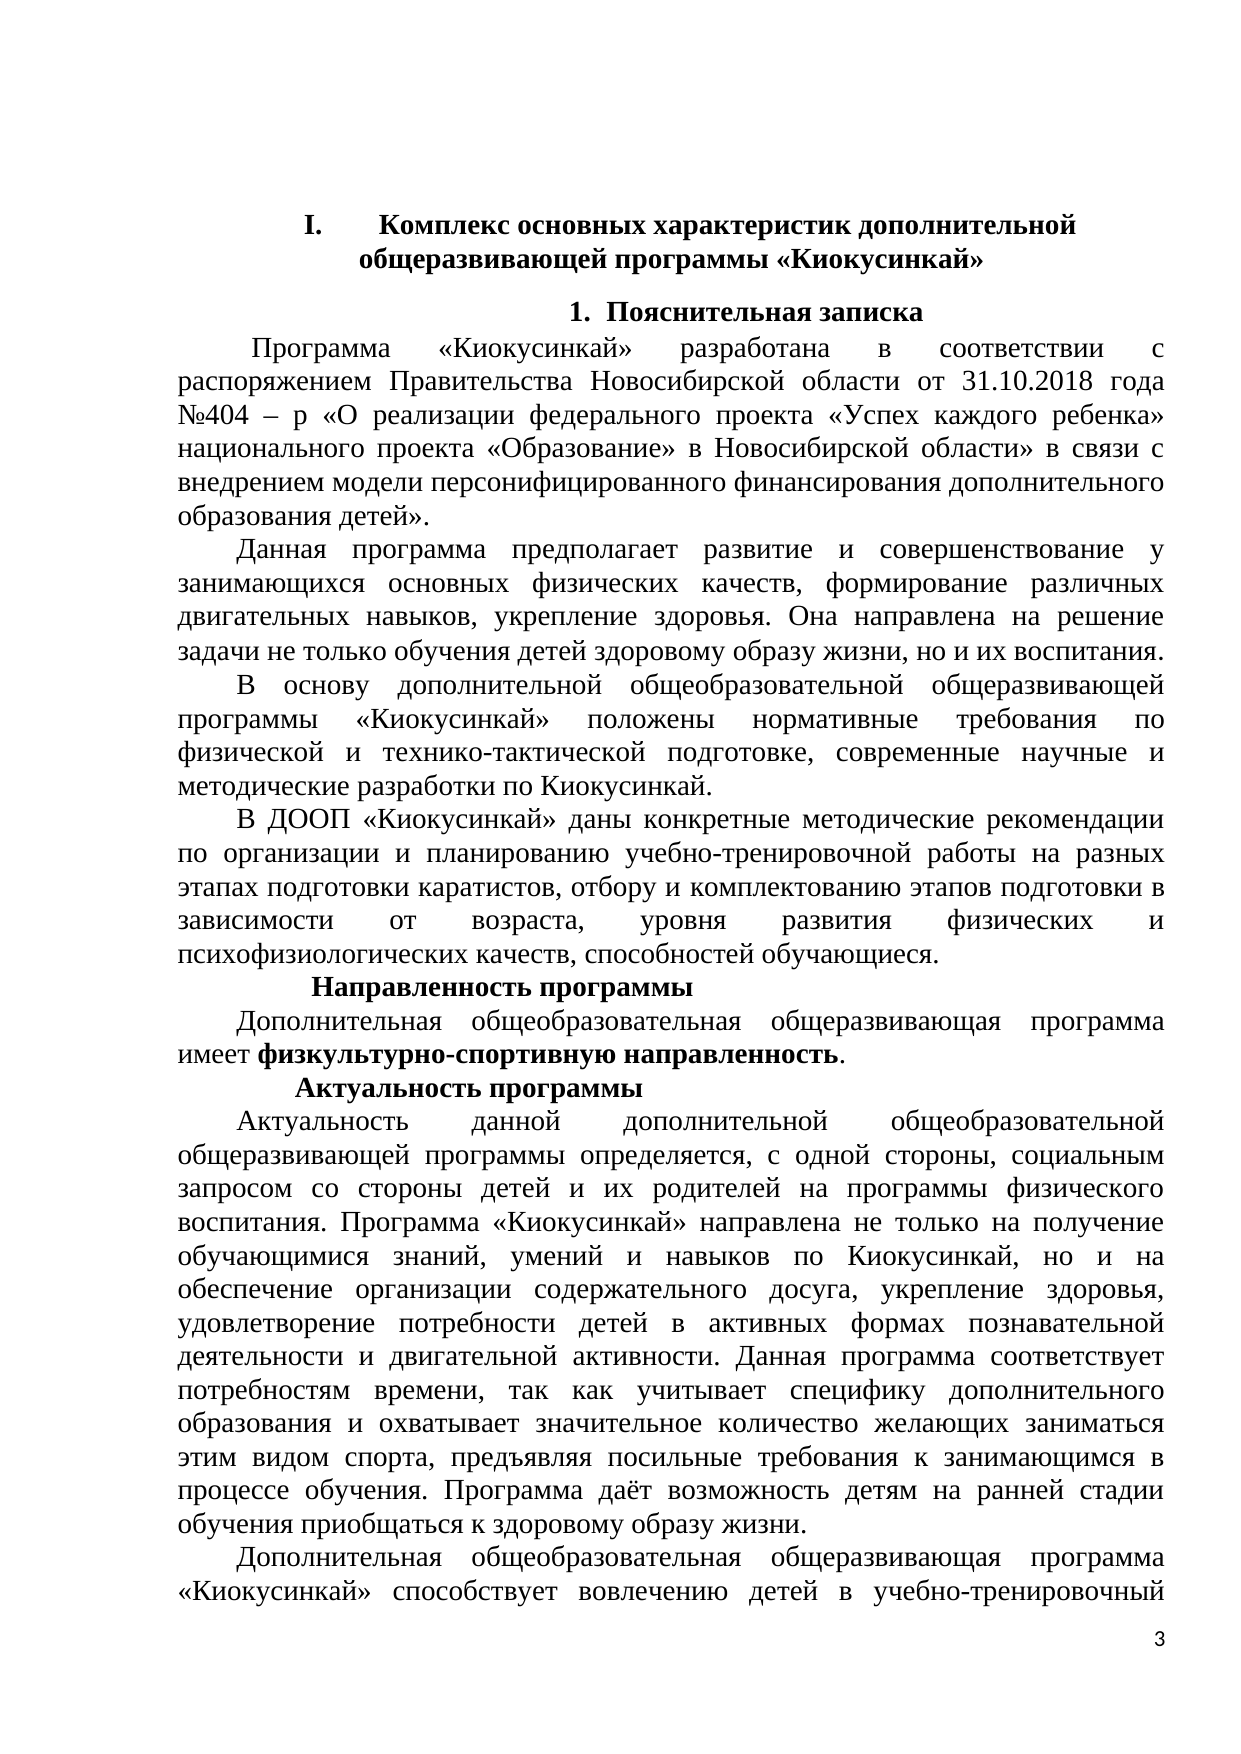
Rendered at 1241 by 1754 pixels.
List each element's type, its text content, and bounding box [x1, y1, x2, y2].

text В основу дополнительной общеобразовательной общеразвивающей программы «Киокусинкай» положены нормативные требования по физической и технико-тактической подготовке, современные научные и методические разработки по Киокусинкай. [177, 667, 1165, 802]
text Дополнительная общеобразовательная общеразвивающая программа имеет физкультурно-спортивную направленность. [177, 1003, 1165, 1070]
list Комплекс основных характеристик дополнительной [215, 207, 1165, 241]
text В ДООП «Киокусинкай» даны конкретные методические рекомендации по организации и планированию учебно-тренировочной работы на разных этапах подготовки каратистов, отбору и комплектованию этапов подготовки в зависимости от возраста, уровня развития физических и психофизиологических качеств, способностей обучающиеся. [177, 802, 1165, 969]
text общеразвивающей программы «Киокусинкай» [177, 241, 1165, 274]
list Пояснительная записка [327, 294, 1165, 327]
text Направленность программы [311, 969, 1165, 1003]
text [177, 1539, 1165, 1607]
text Актуальность данной дополнительной общеобразовательной общеразвивающей программы определяется, с одной стороны, социальным запросом со стороны детей и их родителей на программы физического воспитания. Программа «Киокусинкай» направлена не только на получение обучающимися знаний, умений и навыков по Киокусинкай, но и на обеспечение организации содержательного досуга, укрепление здоровья, удовлетворение потребности детей в активных формах познавательной деятельности и двигательной активности. Данная программа соответствует потребностям времени, так как учитывает специфику дополнительного образования и охватывает значительное количество желающих заниматься этим видом спорта, предъявляя посильные требования к занимающимся в процессе обучения. Программа даёт возможность детям на ранней стадии обучения приобщаться к здоровому образу жизни. [177, 1103, 1165, 1539]
text Данная программа предполагает развитие и совершенствование у занимающихся основных физических качеств, формирование различных двигательных навыков, укрепление здоровья. Она направлена на решение задачи не только обучения детей здоровому образу жизни, но и их воспитания. [177, 531, 1165, 667]
text Программа «Киокусинкай» разработана в соответствии с распоряжением Правительства Новосибирской области от 31.10.2018 года №404 – р «О реализации федерального проекта «Успех каждого ребенка» национального проекта «Образование» в Новосибирской области» в связи с внедрением модели персонифицированного финансирования дополнительного образования детей». [177, 330, 1165, 531]
text Актуальность программы [236, 1070, 1165, 1103]
